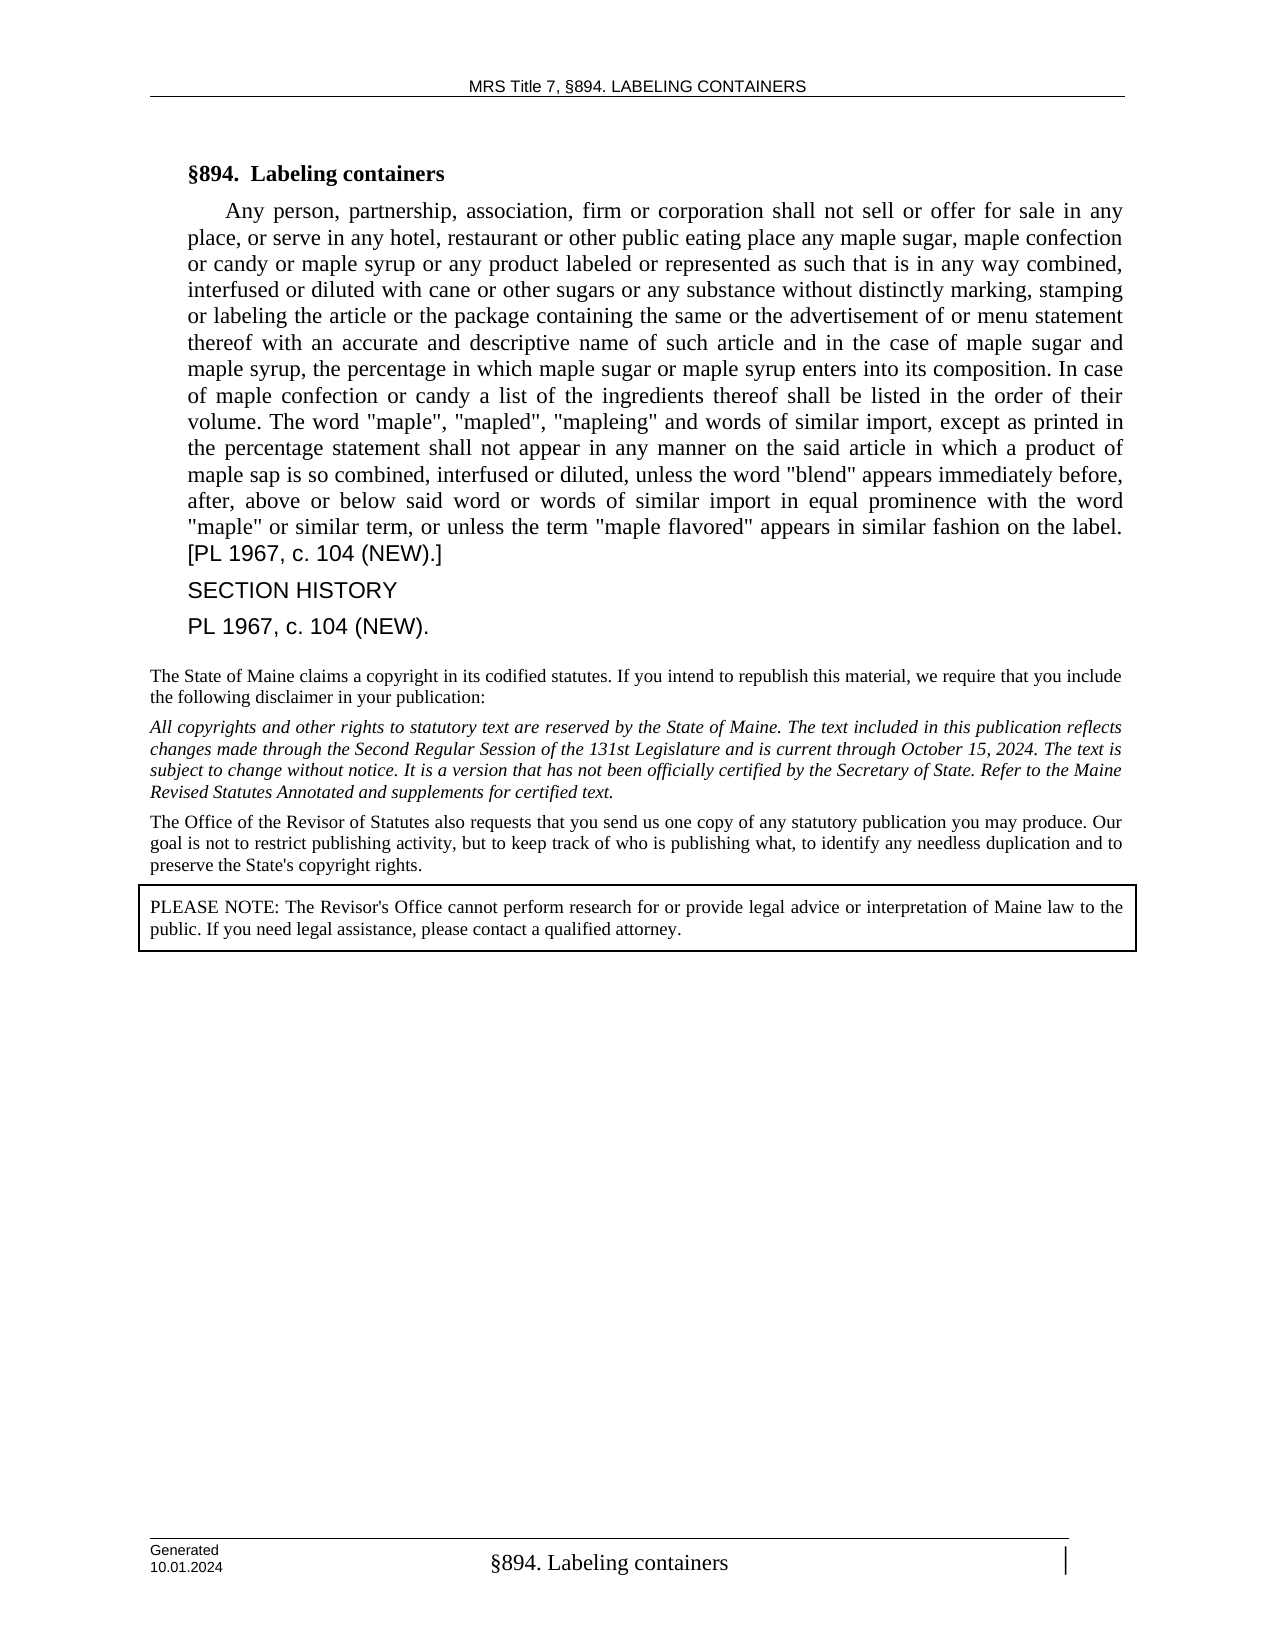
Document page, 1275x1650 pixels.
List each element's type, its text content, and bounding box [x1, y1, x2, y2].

text The Office of the Revisor of Statutes also requests that you send us one copy of any statutory publication you may produce. Our goal is not to restrict publishing activity, but to keep track of who is publishing what, to identify any needless duplication and to preserve the State's copyright rights. [150, 811, 1125, 875]
text Any person, partnership, association, firm or corporation shall not sell or offer for sale in any place, or serve in any hotel, restaurant or other public eating place any maple sugar, maple confection or candy or maple syrup or any product labeled or represented as such that is in any way combined, interfused or diluted with cane or other sugars or any substance without distinctly marking, stamping or labeling the article or the package containing the same or the advertisement of or menu statement thereof with an accurate and descriptive name of such article and in the case of maple sugar and maple syrup, the percentage in which maple sugar or maple syrup enters into its composition. In case of maple confection or candy a list of the ingredients thereof shall be listed in the order of their volume. The word "maple", "mapled", "mapleing" and words of similar import, except as printed in the percentage statement shall not appear in any manner on the said article in which a product of maple sap is so combined, interfused or diluted, unless the word "blend" appears immediately before, after, above or below said word or words of similar import in equal prominence with the word "maple" or similar term, or unless the term "maple flavored" appears in similar fashion on the label. [PL 1967, c. 104 (NEW).] [187, 197, 1125, 566]
text All copyrights and other rights to statutory text are reserved by the State of Maine. The text included in this publication reflects changes made through the Second Regular Session of the 131st Legislature and is current through October 15, 2024 . The text is subject to change without notice. It is a version that has not been officially certified by the Secretary of State. Refer to the Maine Revised Statutes Annotated and supplements for certified text. [150, 716, 1125, 802]
text §894. Labeling containers [187, 160, 1125, 187]
text SECTION HISTORY [187, 577, 1125, 603]
text PL 1967, c. 104 (NEW). [187, 613, 1125, 640]
text The State of Maine claims a copyright in its codified statutes. If you intend to republish this material, we require that you include the following disclaimer in your publication: [150, 665, 1125, 708]
text PLEASE NOTE: The Revisor's Office cannot perform research for or provide legal advice or interpretation of Maine law to the public. If you need legal assistance, please contact a qualified attorney. [140, 886, 1135, 950]
